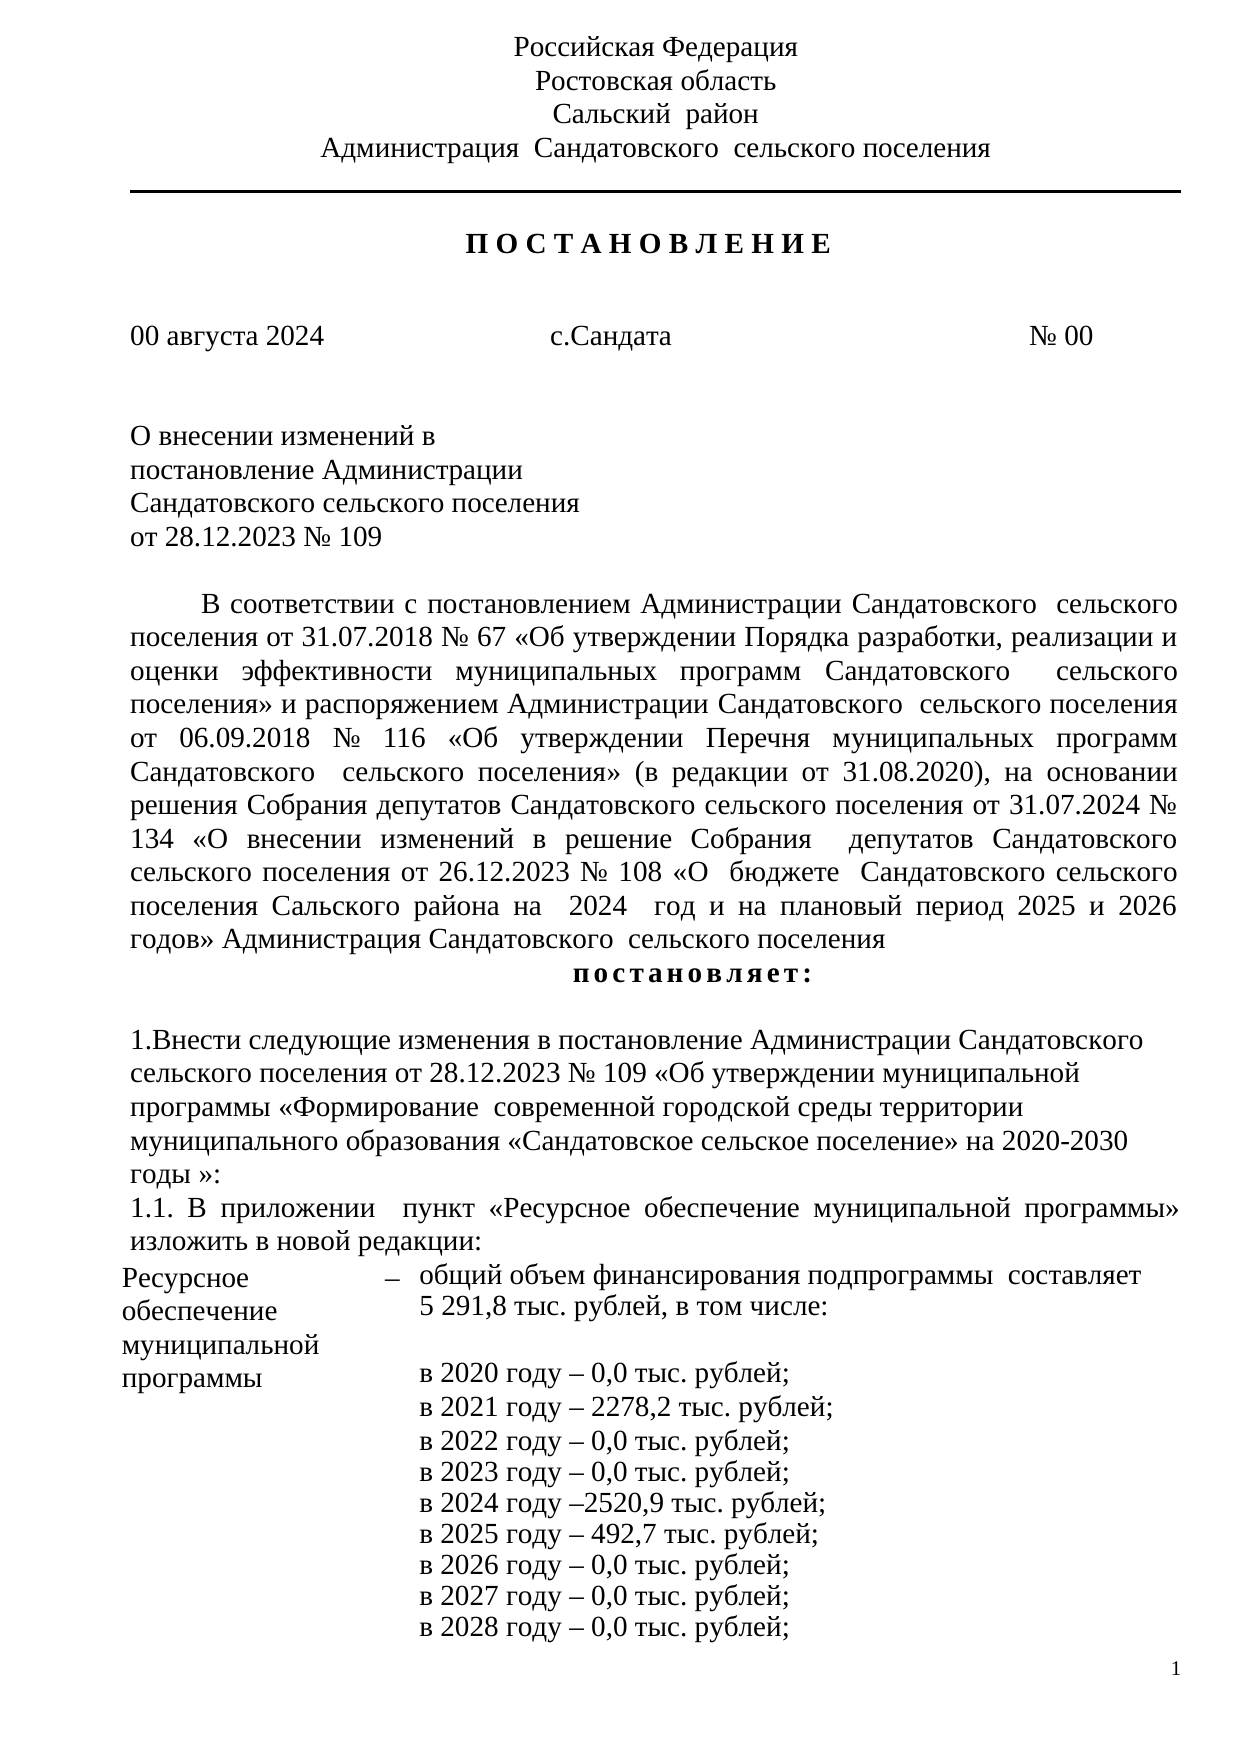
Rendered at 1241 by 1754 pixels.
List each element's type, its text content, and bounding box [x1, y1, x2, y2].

text постановляет: [130, 955, 1181, 988]
text Сандатовского сельского поселения [130, 485, 1181, 519]
text П О С Т А Н О В Л Е Н И Е [130, 227, 1181, 260]
text Ростовская область [130, 63, 1181, 97]
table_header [416, 1257, 1170, 1646]
text 1.Внести следующие изменения в постановление Администрации Сандатовского сельского поселения от 28.12.2023 № 109 «Об утверждении муниципальной [130, 1022, 1181, 1089]
table_header – [382, 1257, 416, 1646]
text Сальский район [130, 97, 1181, 130]
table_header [119, 1257, 382, 1646]
text от 28.12.2023 № 109 [130, 519, 1181, 552]
text постановление Администрации [130, 452, 1181, 485]
text В соответствии с постановлением Администрации Сандатовского сельского поселения от 31.07.2018 № 67 «Об утверждении Порядка разработки, реализации и оценки эффективности муниципальных программ Сандатовского сельского поселения» и распоряжением Администрации Сандатовского сельского поселения от 06.09.2018 № 116 «Об утверждении Перечня муниципальных программ Сандатовского сельского поселения» (в редакции от 31.08.2020), на основании решения Собрания депутатов Сандатовского сельского поселения от 31.07.2024 № 134 «О внесении изменений в решение Собрания депутатов Сандатовского сельского поселения от 26.12.2023 № 108 «О бюджете Сандатовского сельского поселения Сальского района на 2024 год и на плановый период 2025 и 2026 годов» Администрация Сандатовского сельского поселения [130, 586, 1178, 955]
text 00 августа 2024 с.Сандата № 00 [130, 318, 1181, 351]
text программы «Формирование современной городской среды территории муниципального образования «Сандатовское сельское поселение» на 2020-2030 годы »: [130, 1089, 1181, 1190]
text Администрация Сандатовского сельского поселения [130, 130, 1181, 164]
text 1.1. В приложении пункт «Ресурсное обеспечение муниципальной программы» изложить в новой редакции: [130, 1190, 1181, 1257]
text Российская Федерация [130, 29, 1181, 63]
text О внесении изменений в [130, 418, 1181, 452]
